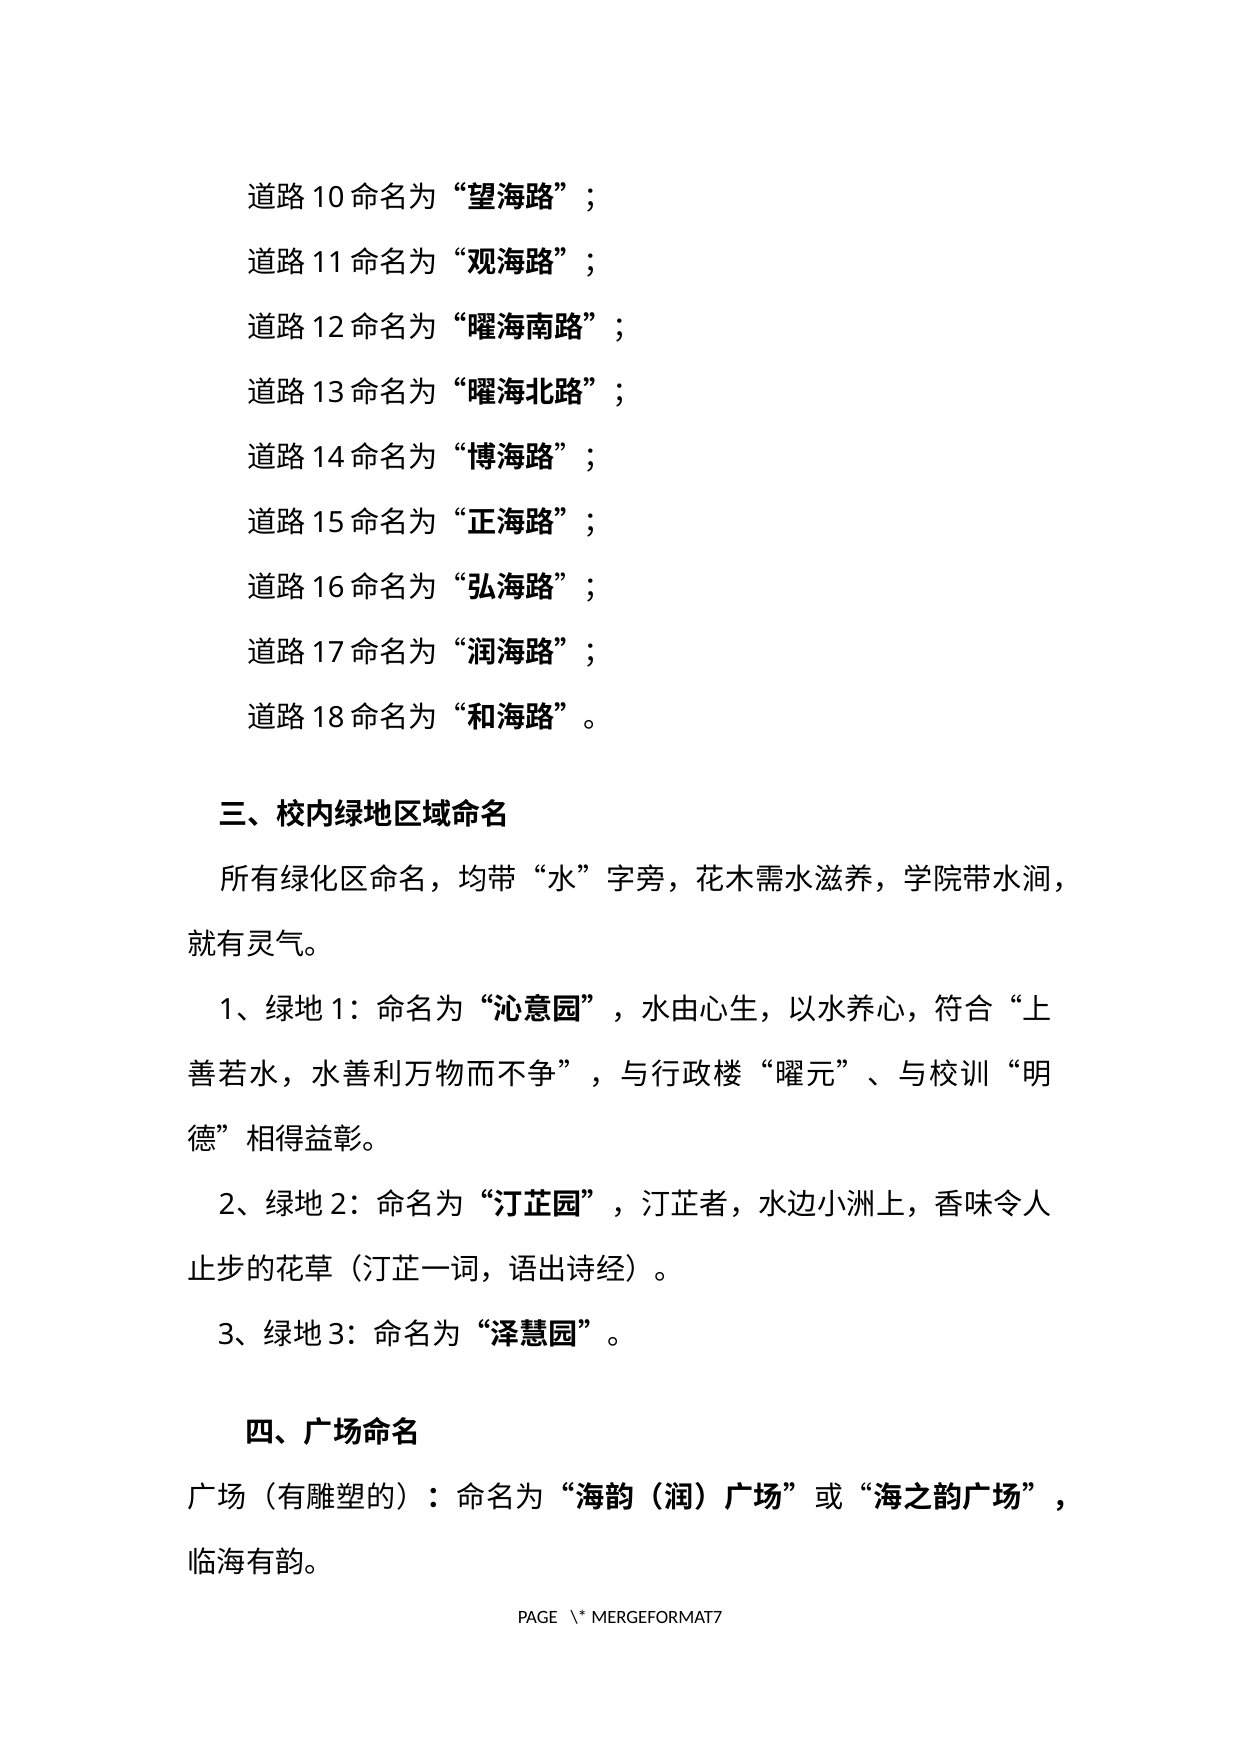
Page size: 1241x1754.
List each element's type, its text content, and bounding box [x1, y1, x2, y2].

text 1、绿地1：命名为“沁意园”，水由心生，以水养心，符合“上善若水，水善利万物而不争”，与行政楼“曜元”、与校训“明德”相得益彰。 [187, 974, 1053, 1169]
text 三、校内绿地区域命名 [187, 779, 1053, 844]
text 四、广场命名 [187, 1397, 1053, 1462]
text 道路12命名为“曜海南路”； [187, 292, 1053, 357]
text 广场（有雕塑的）：命名为“海韵（润）广场”或“海之韵广场”，临海有韵。 [187, 1462, 1053, 1592]
text 道路18命名为“和海路”。 [187, 682, 1053, 747]
text 道路16命名为“弘海路”； [187, 552, 1053, 617]
text 道路17命名为“润海路”； [187, 617, 1053, 682]
text 道路15命名为“正海路”； [187, 487, 1053, 552]
text 2、绿地2：命名为“汀芷园”，汀芷者，水边小洲上，香味令人止步的花草（汀芷一词，语出诗经）。 [187, 1169, 1053, 1299]
text 3、绿地3：命名为“泽慧园”。 [187, 1299, 1053, 1364]
text 道路14命名为“博海路”； [187, 422, 1053, 487]
text 所有绿化区命名，均带“水”字旁，花木需水滋养，学院带水涧，就有灵气。 [187, 844, 1053, 974]
text 道路10命名为“望海路”； [187, 162, 1053, 227]
text 道路11命名为“观海路”； [187, 227, 1053, 292]
text 道路13命名为“曜海北路”； [187, 357, 1053, 422]
